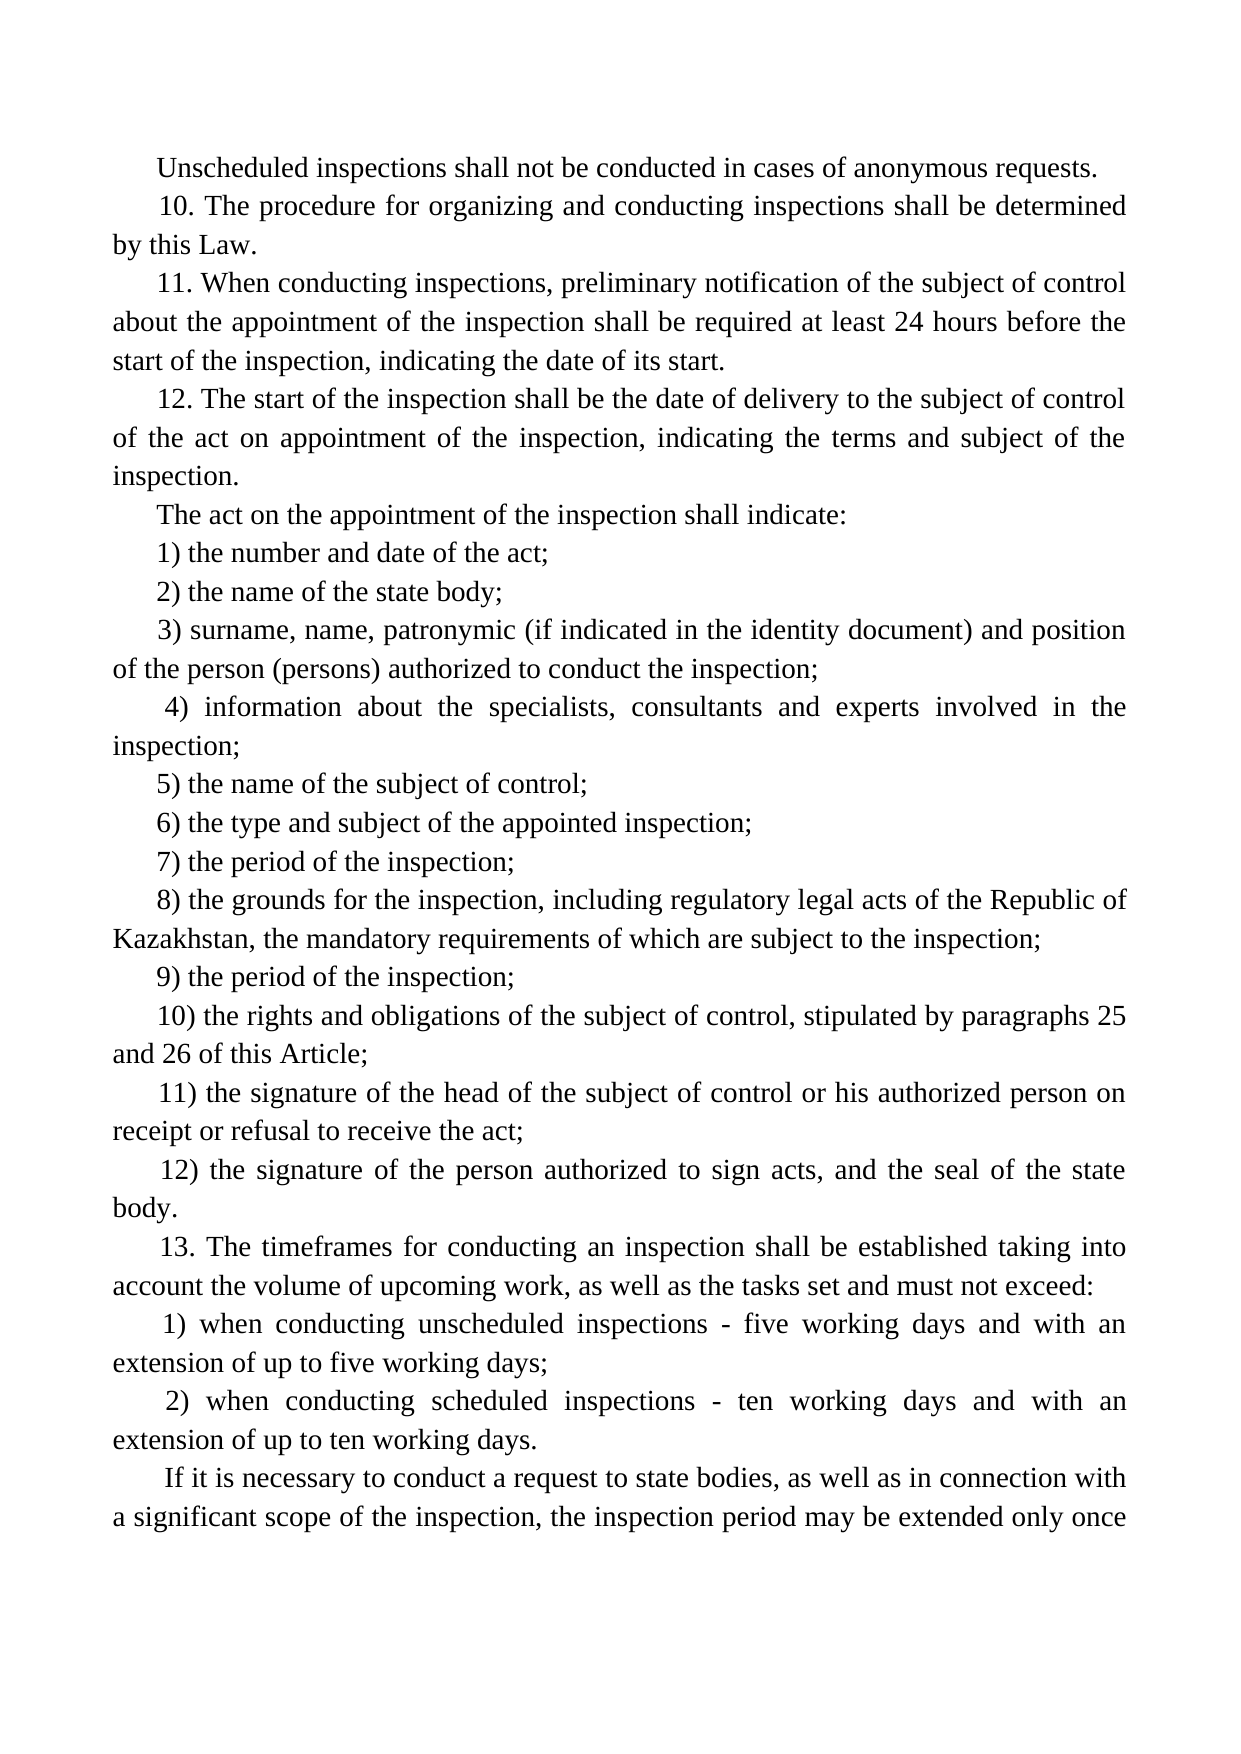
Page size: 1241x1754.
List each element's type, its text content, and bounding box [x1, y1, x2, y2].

text Unscheduled inspections shall not be conducted in cases of anonymous requests. [112, 150, 1128, 183]
text 12. The start of the inspection shall be the date of delivery to the subject of control of the act on appointment of the inspection, indicating the terms and subject of the inspection. [112, 381, 1128, 492]
text 7) the period of the inspection; [112, 844, 1128, 877]
text 2) when conducting scheduled inspections - ten working days and with an extension of up to ten working days. [112, 1383, 1128, 1455]
text 1) when conducting unscheduled inspections - five working days and with an extension of up to five working days; [112, 1306, 1128, 1378]
text 3) surname, name, patronymic (if indicated in the identity document) and position of the person (persons) authorized to conduct the inspection; [112, 612, 1128, 684]
text 9) the period of the inspection; [112, 959, 1128, 993]
text 11) the signature of the head of the subject of control or his authorized person on receipt or refusal to receive the act; [112, 1075, 1128, 1147]
text 4) information about the specialists, consultants and experts involved in the inspection; [112, 689, 1128, 762]
text 8) the grounds for the inspection, including regulatory legal acts of the Republic of Kazakhstan, the mandatory requirements of which are subject to the inspection; [112, 882, 1128, 954]
text 1) the number and date of the act; [112, 535, 1128, 569]
text The act on the appointment of the inspection shall indicate: [112, 497, 1128, 530]
text 10. The procedure for organizing and conducting inspections shall be determined by this Law. [112, 188, 1128, 261]
text 10) the rights and obligations of the subject of control, stipulated by paragraphs 25 and 26 of this Article; [112, 998, 1128, 1070]
text 11. When conducting inspections, preliminary notification of the subject of control about the appointment of the inspection shall be required at least 24 hours before the start of the inspection, indicating the date of its start. [112, 266, 1128, 376]
text 2) the name of the state body; [112, 574, 1128, 607]
text 13. The timeframes for conducting an inspection shall be established taking into account the volume of upcoming work, as well as the tasks set and must not exceed: [112, 1229, 1128, 1301]
text 12) the signature of the person authorized to sign acts, and the seal of the state body. [112, 1152, 1128, 1224]
text 6) the type and subject of the appointed inspection; [112, 805, 1128, 839]
text 5) the name of the subject of control; [112, 767, 1128, 800]
